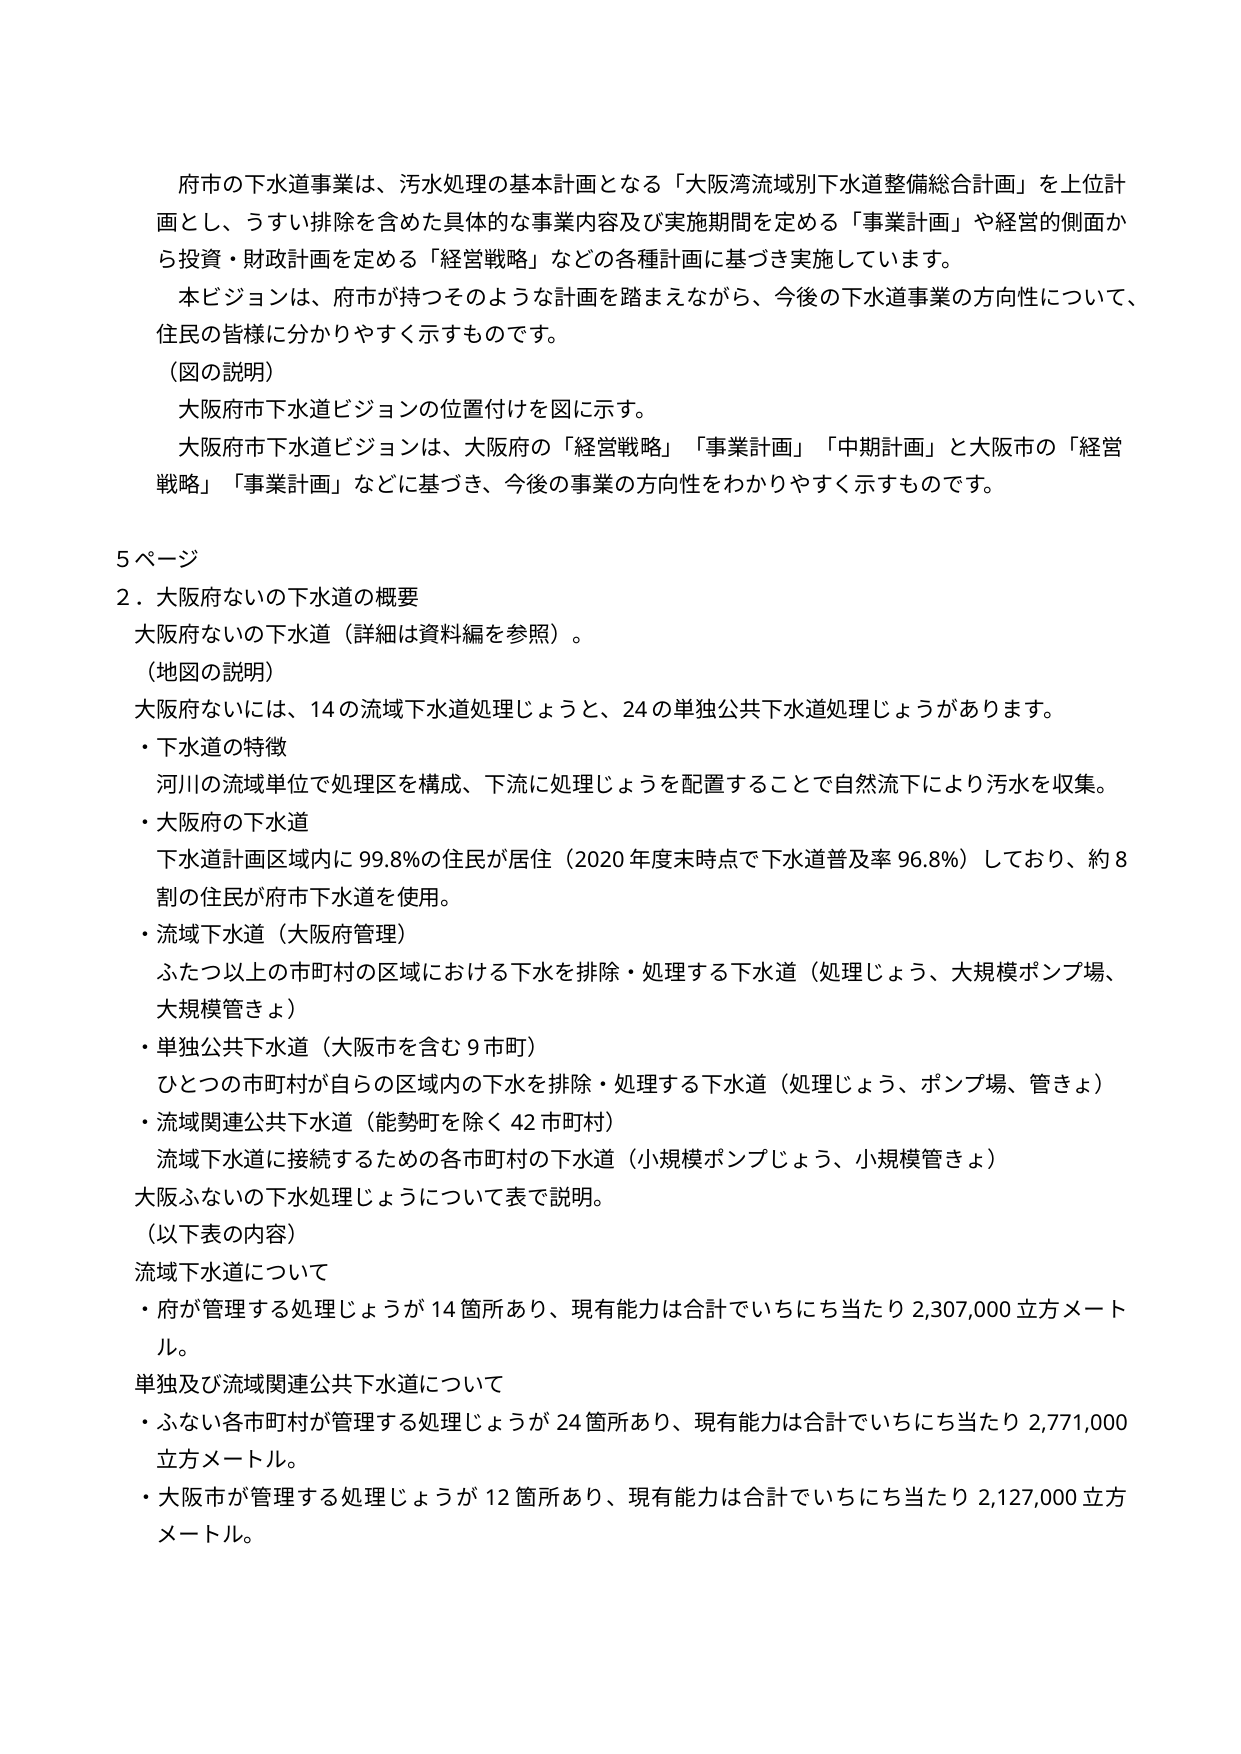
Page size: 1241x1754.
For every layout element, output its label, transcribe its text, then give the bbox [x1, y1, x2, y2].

text 大阪ふないの下水処理じょうについて表で説明。 [112, 1177, 1128, 1214]
text ・流域関連公共下水道（能勢町を除く42市町村） [112, 1102, 1128, 1139]
text ふたつ以上の市町村の区域における下水を排除・処理する下水道（処理じょう、大規模ポンプ場、大規模管きょ） [112, 952, 1128, 1027]
text 単独及び流域関連公共下水道について [112, 1364, 1128, 1402]
text 大阪府市下水道ビジョンの位置付けを図に示す。 [112, 389, 1128, 427]
text 下水道計画区域内に99.8%の住民が居住（2020年度末時点で下水道普及率96.8%）しており、約8割の住民が府市下水道を使用。 [156, 839, 1128, 914]
text （以下表の内容） [112, 1214, 1128, 1252]
text ・流域下水道（大阪府管理） [112, 914, 1128, 952]
text ・単独公共下水道（大阪市を含む9市町） [112, 1027, 1128, 1064]
text 河川の流域単位で処理区を構成、下流に処理じょうを配置することで自然流下により汚水を収集。 [112, 764, 1128, 802]
text 大阪府ないの下水道（詳細は資料編を参照）。 [112, 614, 1128, 652]
text 流域下水道について [112, 1252, 1128, 1289]
text 大阪府市下水道ビジョンは、大阪府の「経営戦略」「事業計画」「中期計画」と大阪市の「経営戦略」「事業計画」などに基づき、今後の事業の方向性をわかりやすく示すものです。 [112, 427, 1128, 502]
text ・大阪市が管理する処理じょうが12箇所あり、現有能力は合計でいちにち当たり2,127,000立方メートル。 [112, 1477, 1128, 1552]
text 流域下水道に接続するための各市町村の下水道（小規模ポンプじょう、小規模管きょ） [112, 1139, 1128, 1177]
text （図の説明） [112, 352, 1128, 389]
text 府市の下水道事業は、汚水処理の基本計画となる「大阪湾流域別下水道整備総合計画」を上位計画とし、うすい排除を含めた具体的な事業内容及び実施期間を定める「事業計画」や経営的側面から投資・財政計画を定める「経営戦略」などの各種計画に基づき実施しています。 [156, 164, 1128, 277]
text 本ビジョンは、府市が持つそのような計画を踏まえながら、今後の下水道事業の方向性について、住民の皆様に分かりやすく示すものです。 [112, 277, 1128, 352]
text （地図の説明） [112, 652, 1128, 689]
text ・府が管理する処理じょうが14箇所あり、現有能力は合計でいちにち当たり2,307,000立方メートル。 [112, 1289, 1128, 1364]
text ２．大阪府ないの下水道の概要 [112, 577, 1128, 614]
text 大阪府ないには、14の流域下水道処理じょうと、24の単独公共下水道処理じょうがあります。 [112, 689, 1128, 727]
text ・下水道の特徴 [112, 727, 1128, 764]
text ・ふない各市町村が管理する処理じょうが24箇所あり、現有能力は合計でいちにち当たり2,771,000立方メートル。 [112, 1402, 1128, 1477]
text ひとつの市町村が自らの区域内の下水を排除・処理する下水道（処理じょう、ポンプ場、管きょ） [112, 1064, 1128, 1102]
text ・大阪府の下水道 [112, 802, 1128, 839]
text ５ページ [112, 539, 1128, 577]
